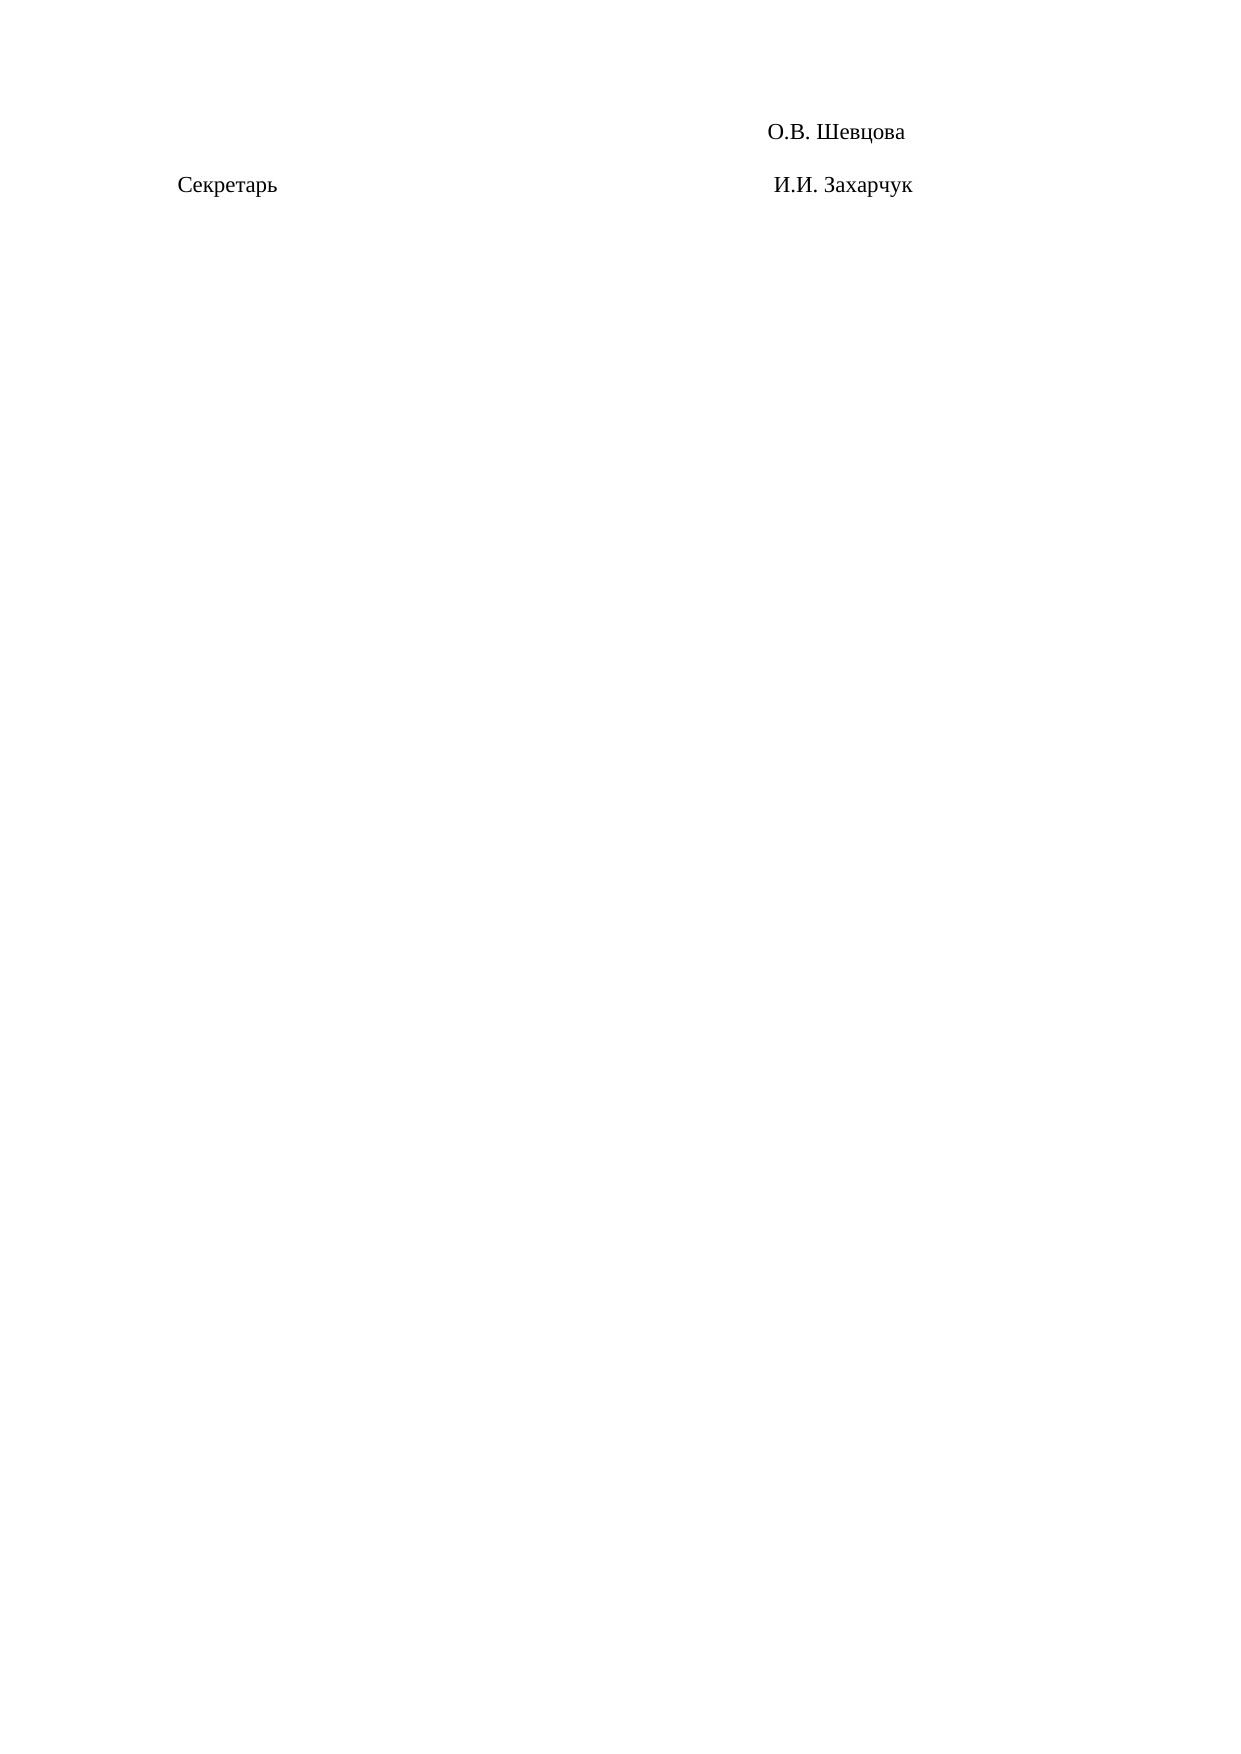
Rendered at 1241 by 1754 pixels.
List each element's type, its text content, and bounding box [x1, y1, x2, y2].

text О.В. Шевцова [693, 118, 1152, 171]
text Секретарь И.И. Захарчук [177, 171, 1152, 197]
